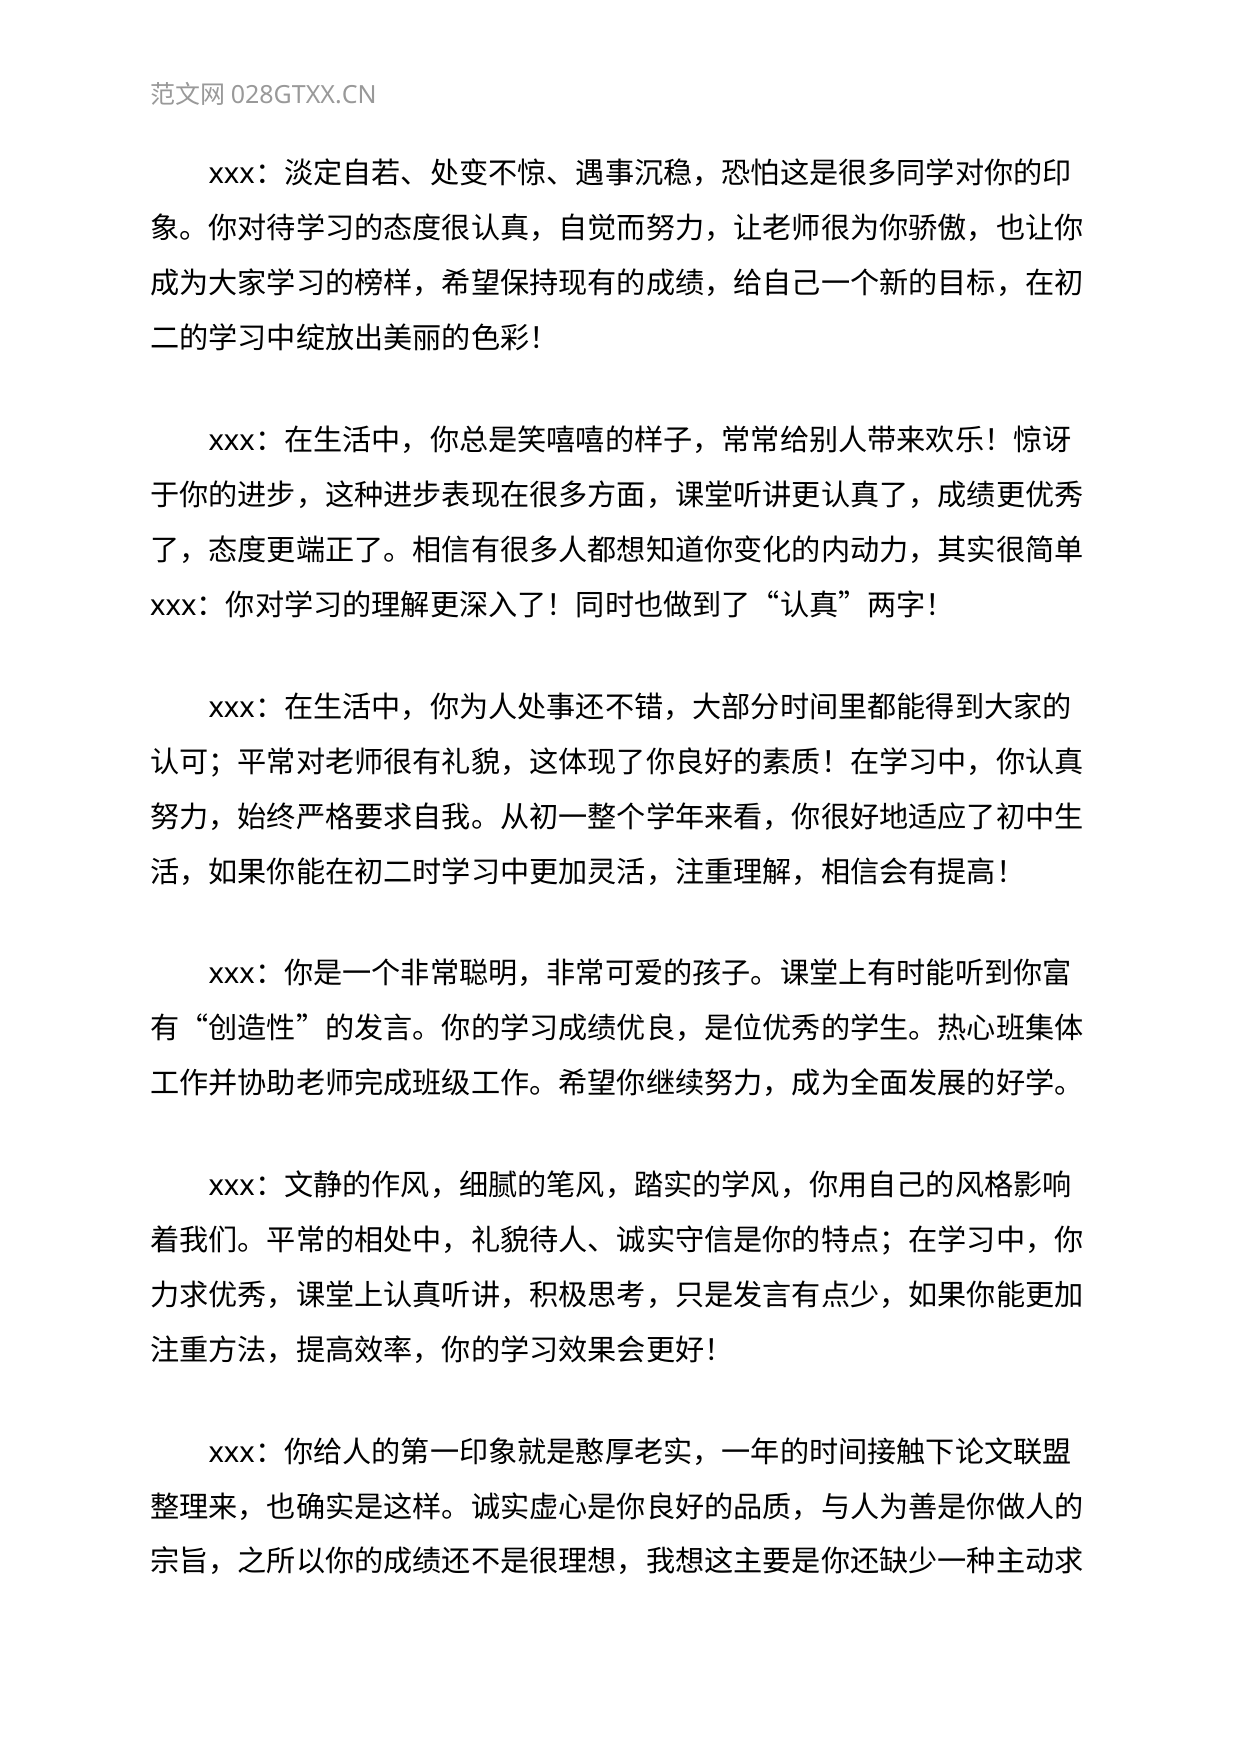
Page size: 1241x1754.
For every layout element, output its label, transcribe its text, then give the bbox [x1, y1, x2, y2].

text xxx：淡定自若、处变不惊、遇事沉稳，恐怕这是很多同学对你的印象。你对待学习的态度很认真，自觉而努力，让老师很为你骄傲，也让你成为大家学习的榜样，希望保持现有的成绩，给自己一个新的目标，在初二的学习中绽放出美丽的色彩！ [150, 150, 1090, 357]
text xxx：在生活中，你总是笑嘻嘻的样子，常常给别人带来欢乐！惊讶于你的进步，这种进步表现在很多方面，课堂听讲更认真了，成绩更优秀了，态度更端正了。相信有很多人都想知道你变化的内动力，其实很简单xxx：你对学习的理解更深入了！同时也做到了“认真”两字！ [150, 417, 1090, 624]
text xxx：你是一个非常聪明，非常可爱的孩子。课堂上有时能听到你富有“创造性”的发言。你的学习成绩优良，是位优秀的学生。热心班集体工作并协助老师完成班级工作。希望你继续努力，成为全面发展的好学。 [150, 950, 1090, 1102]
text xxx：文静的作风，细腻的笔风，踏实的学风，你用自己的风格影响着我们。平常的相处中，礼貌待人、诚实守信是你的特点；在学习中，你力求优秀，课堂上认真听讲，积极思考，只是发言有点少，如果你能更加注重方法，提高效率，你的学习效果会更好！ [150, 1162, 1090, 1369]
text xxx：在生活中，你为人处事还不错，大部分时间里都能得到大家的认可；平常对老师很有礼貌，这体现了你良好的素质！在学习中，你认真努力，始终严格要求自我。从初一整个学年来看，你很好地适应了初中生活，如果你能在初二时学习中更加灵活，注重理解，相信会有提高！ [150, 683, 1090, 890]
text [150, 1428, 1090, 1580]
